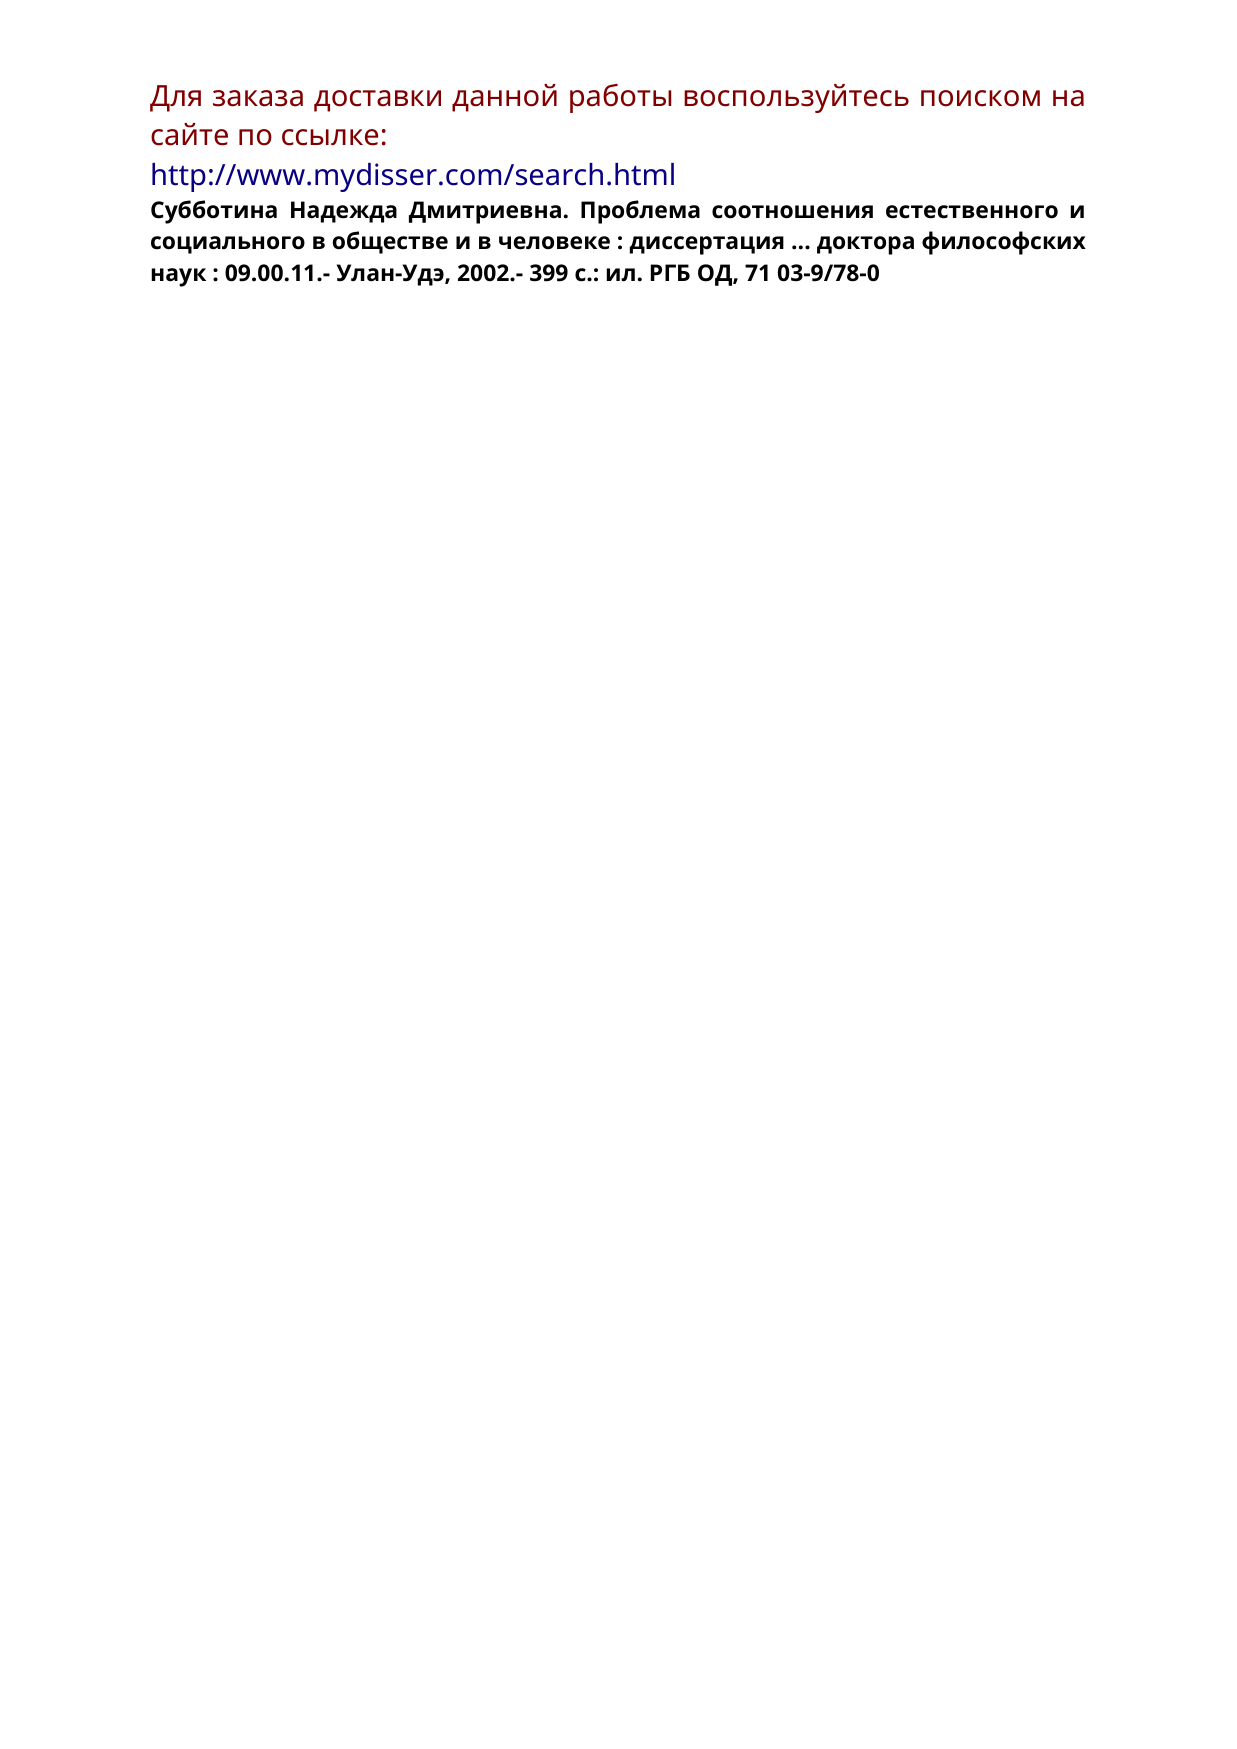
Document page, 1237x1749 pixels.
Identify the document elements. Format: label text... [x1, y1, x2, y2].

text Субботина Надежда Дмитриевна. Проблема соотношения естественного и социального в обществе и в человеке : диссертация ... доктора философских наук : 09.00.11.- Улан-Удэ, 2002.- 399 с.: ил. РГБ ОД, 71 03-9/78-0 [150, 194, 1086, 288]
